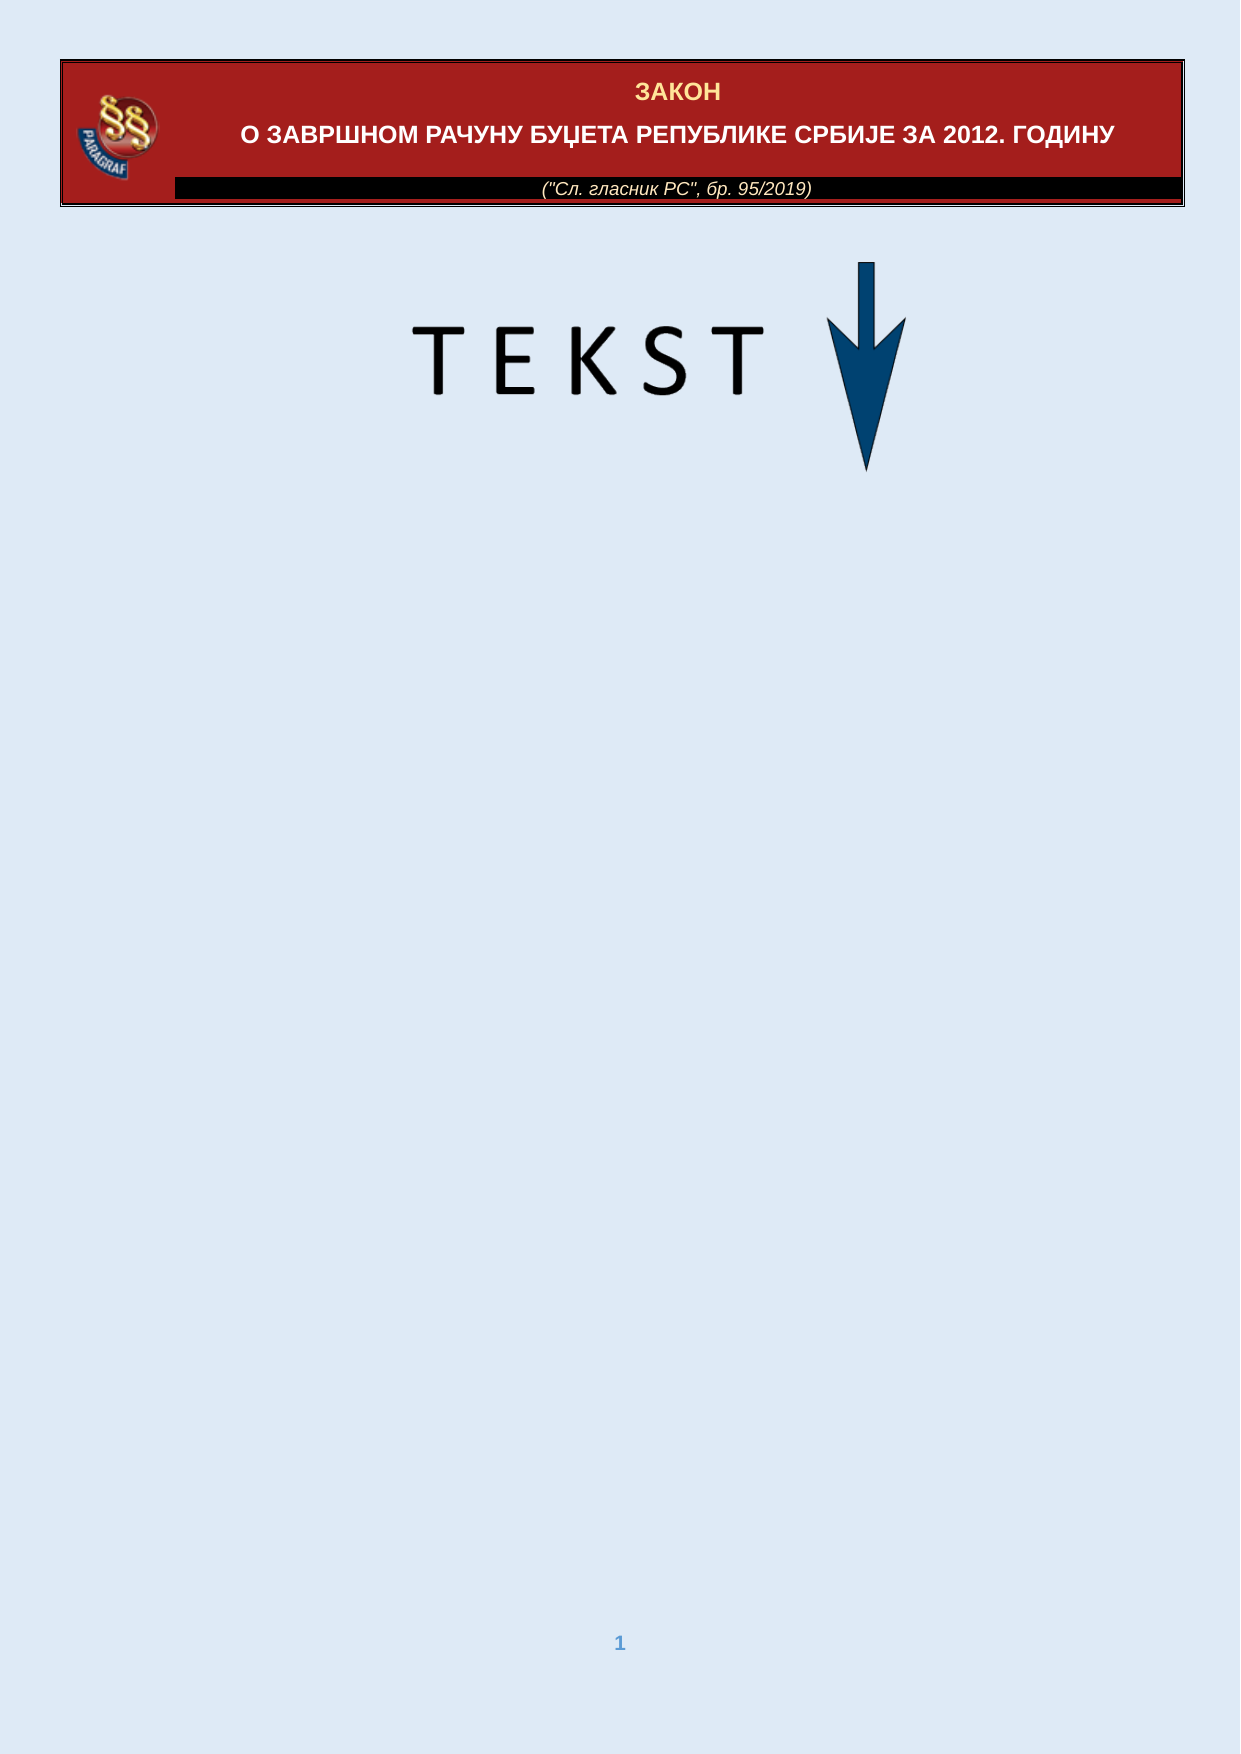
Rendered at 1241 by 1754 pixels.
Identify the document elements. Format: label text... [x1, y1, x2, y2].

table_header [63, 63, 173, 203]
table_header ЗАКОН О ЗАВРШНОМ РАЧУНУ БУЏЕТА РЕПУБЛИКЕ СРБИЈЕ ЗА 2012. ГОДИНУ ("Сл. гласник РС", бр. 95/2019) [173, 63, 1181, 203]
picture [59, 230, 1177, 497]
picture [74, 89, 161, 182]
